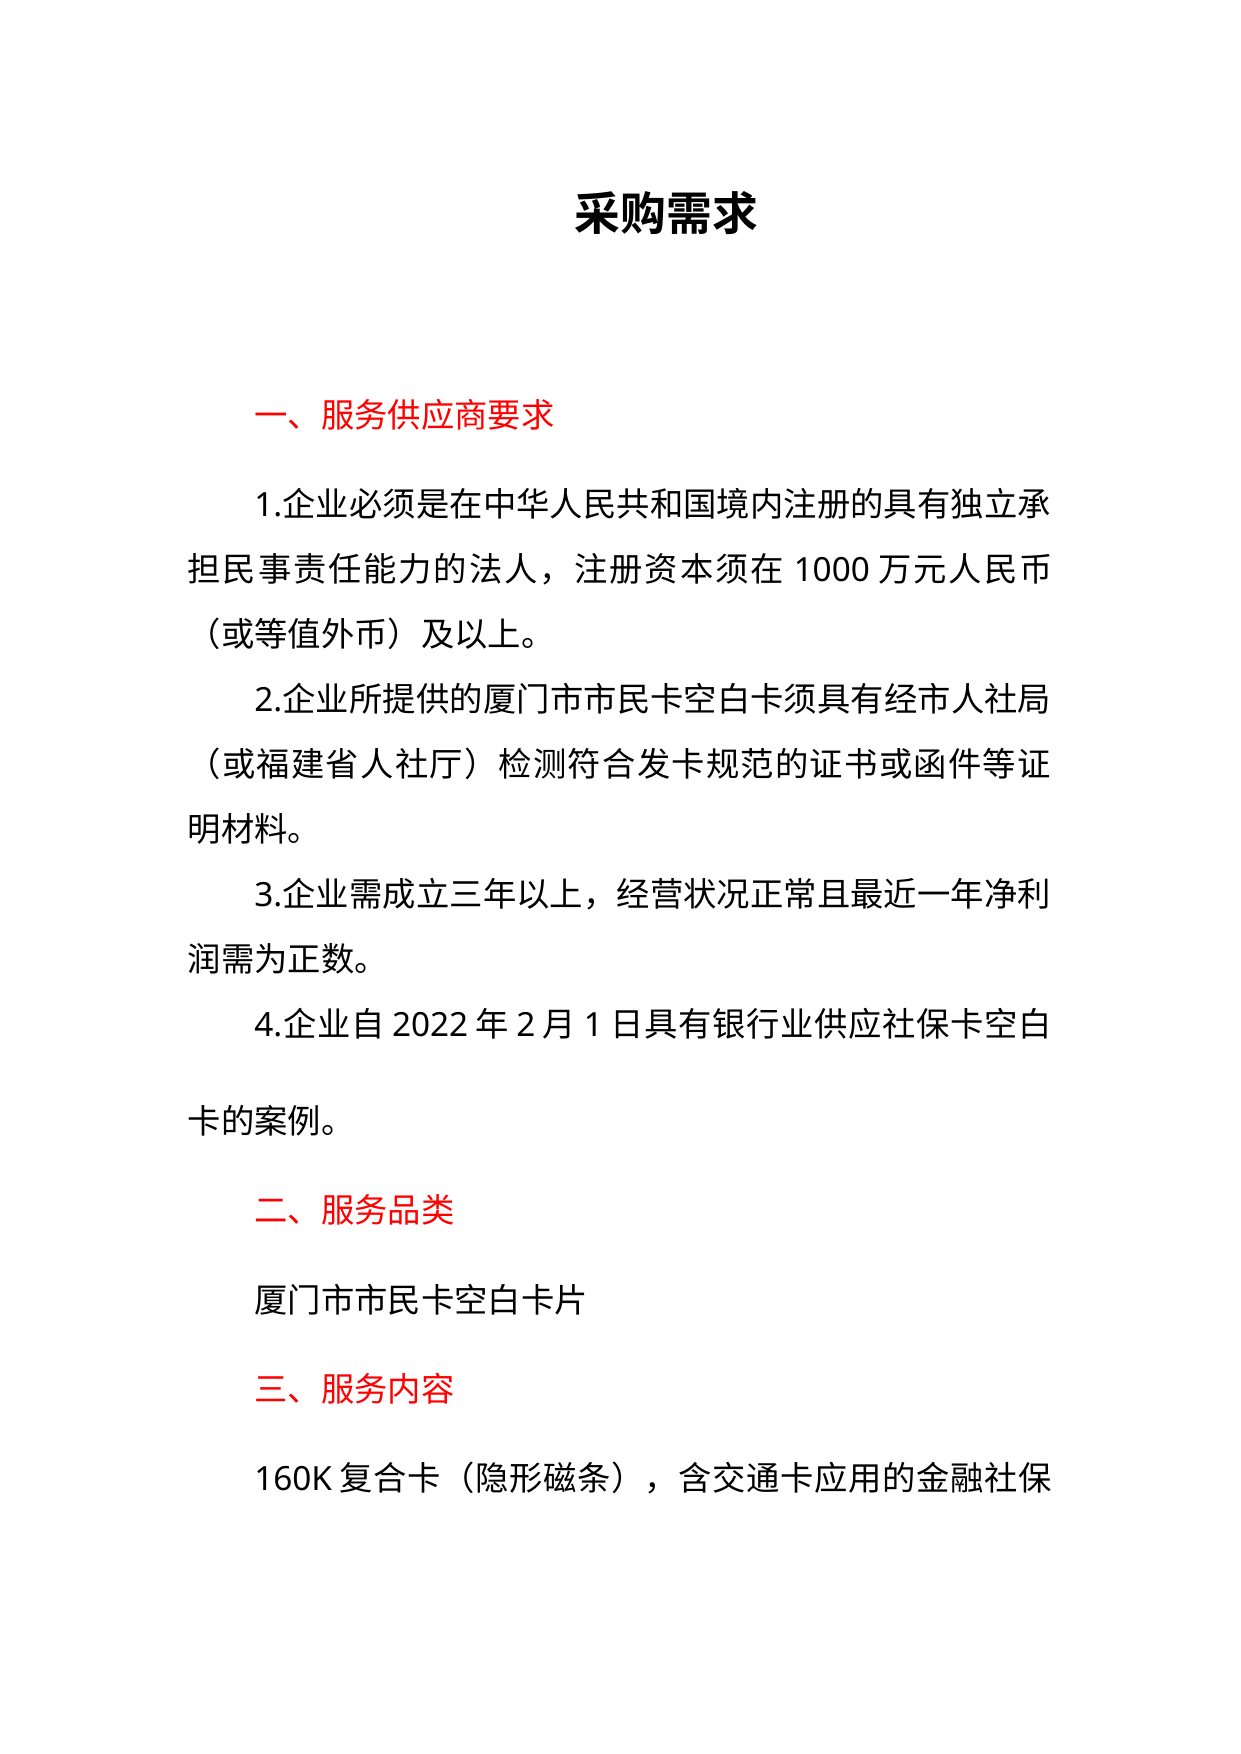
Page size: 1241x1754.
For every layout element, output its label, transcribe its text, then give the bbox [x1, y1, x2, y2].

text 采购需求 [187, 162, 1053, 259]
text 三、服务内容 [187, 1354, 1053, 1419]
text 2.企业所提供的厦门市市民卡空白卡须具有经市人社局（或福建省人社厅）检测符合发卡规范的证书或函件等证明材料。 [187, 664, 1053, 859]
text 1.企业必须是在中华人民共和国境内注册的具有独立承担民事责任能力的法人，注册资本须在1000万元人民币（或等值外币）及以上。 [187, 469, 1053, 664]
text 一、服务供应商要求 [187, 380, 1053, 445]
text 4.企业自2022年2月1日具有银行业供应社保卡空白卡的案例。 [187, 989, 1053, 1152]
text 二、服务品类 [187, 1176, 1053, 1241]
text 厦门市市民卡空白卡片 [187, 1265, 1053, 1330]
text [187, 1443, 1053, 1508]
text 3.企业需成立三年以上，经营状况正常且最近一年净利润需为正数。 [187, 859, 1053, 989]
